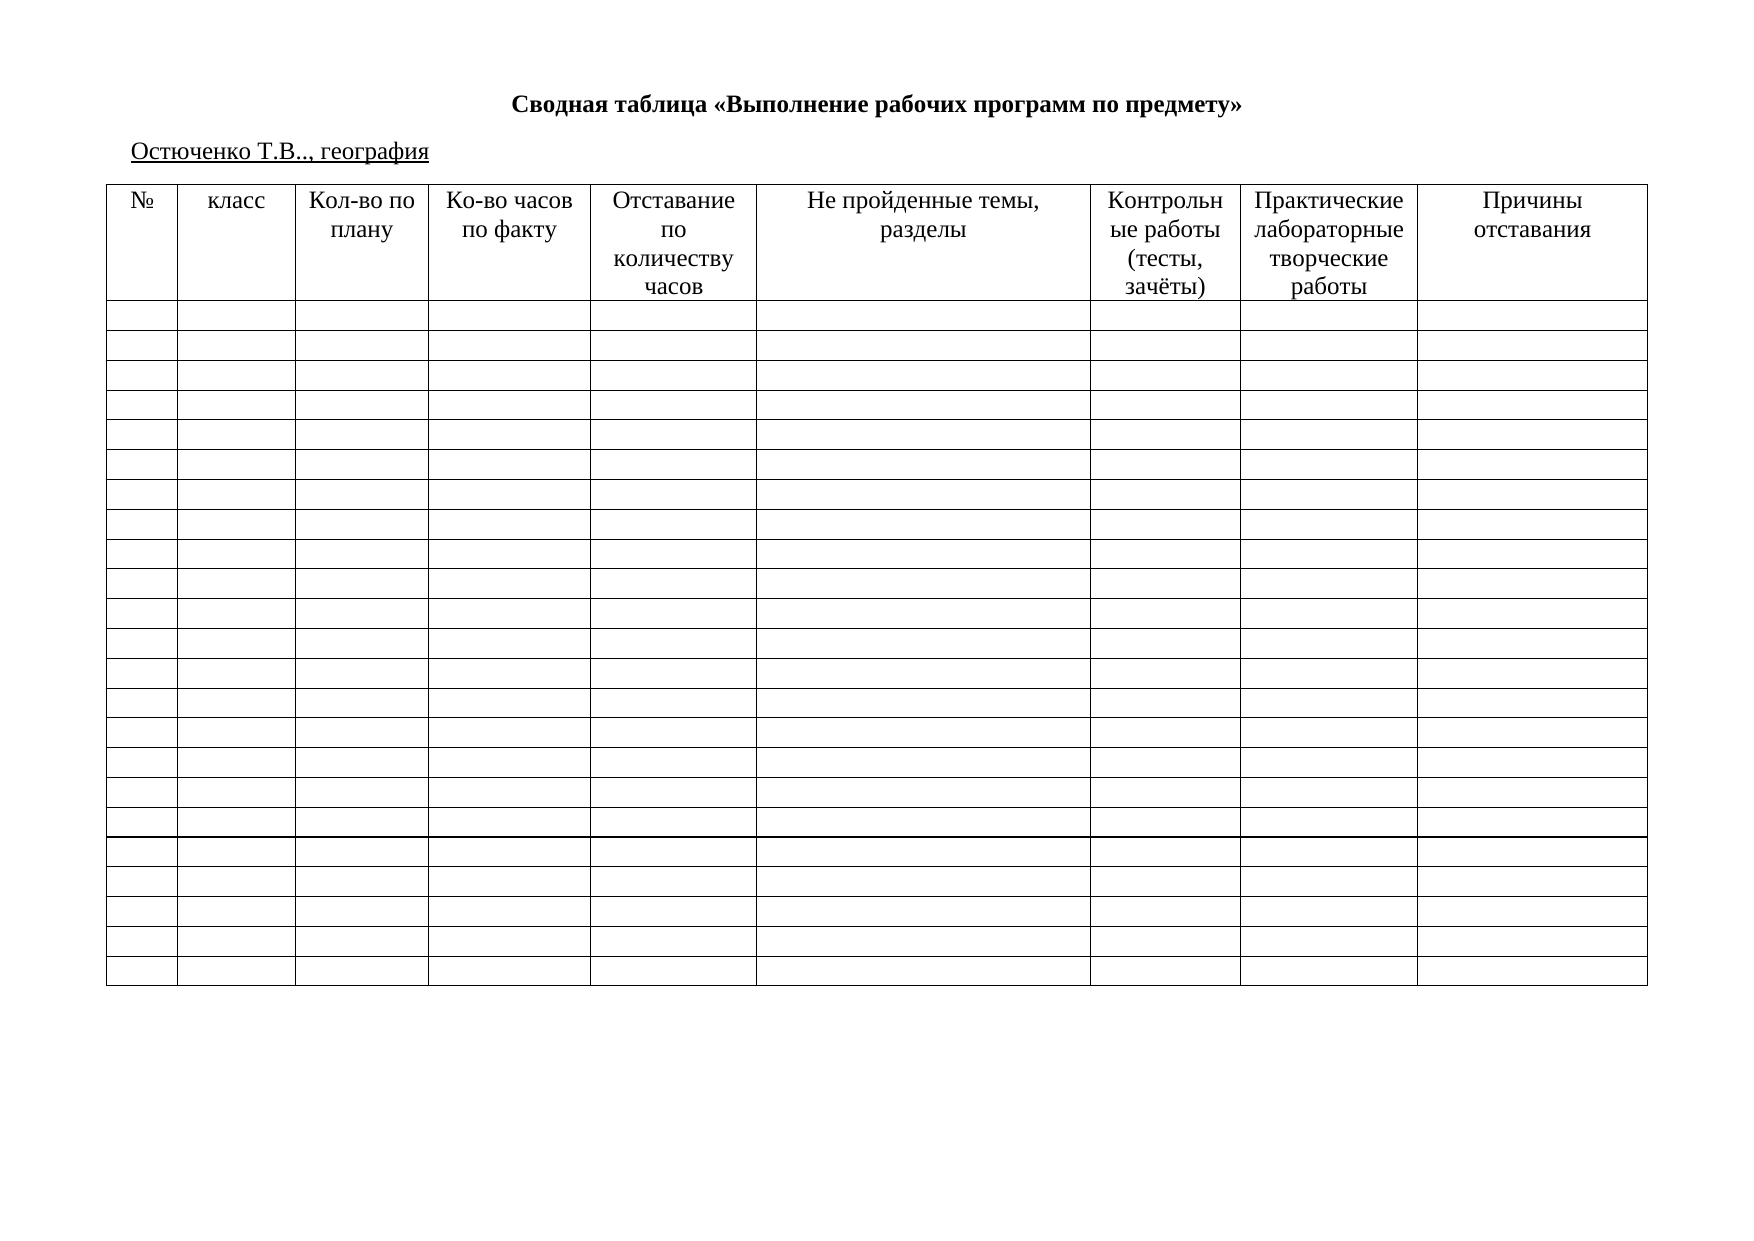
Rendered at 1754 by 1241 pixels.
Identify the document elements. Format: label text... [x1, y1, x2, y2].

table_cell [1418, 391, 1647, 419]
table_cell [757, 420, 1090, 449]
table_cell [757, 450, 1090, 479]
table_cell [107, 450, 177, 479]
table_cell [1418, 599, 1647, 628]
table_cell [1091, 748, 1240, 777]
table_cell [757, 689, 1090, 717]
table_cell [757, 748, 1090, 777]
table_cell [1091, 838, 1240, 866]
table_cell [178, 808, 295, 836]
table_cell [107, 838, 177, 866]
table_cell [591, 867, 756, 896]
table_cell [757, 629, 1090, 658]
table_cell [1241, 629, 1417, 658]
table_cell [429, 301, 590, 330]
table_cell [296, 718, 428, 747]
table_cell [296, 331, 428, 360]
table_cell [178, 778, 295, 807]
table_cell [296, 957, 428, 985]
table_cell [296, 838, 428, 866]
table_cell [107, 927, 177, 956]
table_cell [1241, 927, 1417, 956]
table_cell [429, 391, 590, 419]
table_cell [296, 569, 428, 598]
table_cell [178, 927, 295, 956]
table_cell [1241, 808, 1417, 836]
table_cell [757, 569, 1090, 598]
table_cell [1091, 629, 1240, 658]
table_cell [178, 391, 295, 419]
table_cell [429, 778, 590, 807]
table_cell [107, 897, 177, 926]
table_cell [1241, 361, 1417, 389]
table_cell [107, 540, 177, 568]
table_cell [591, 569, 756, 598]
table_cell [107, 808, 177, 836]
table_cell [429, 689, 590, 717]
table_cell [757, 331, 1090, 360]
table_cell [591, 480, 756, 509]
table_cell [1418, 420, 1647, 449]
table_cell [591, 629, 756, 658]
table_cell [1418, 629, 1647, 658]
table_cell [1241, 599, 1417, 628]
table_cell [757, 540, 1090, 568]
table_cell [591, 659, 756, 687]
table_cell [296, 689, 428, 717]
table_cell [757, 808, 1090, 836]
table_cell [1091, 510, 1240, 538]
table_cell [1091, 808, 1240, 836]
table_cell [296, 599, 428, 628]
table_cell [1241, 540, 1417, 568]
table_cell [1091, 331, 1240, 360]
table_cell [1241, 778, 1417, 807]
table_cell [1418, 659, 1647, 687]
table_header Ко-во часов по факту [429, 185, 590, 300]
table_cell [1241, 510, 1417, 538]
table_cell [1241, 569, 1417, 598]
table_cell [1241, 659, 1417, 687]
table_cell [178, 867, 295, 896]
table_cell [1241, 867, 1417, 896]
table_cell [107, 659, 177, 687]
table_cell [178, 599, 295, 628]
table_cell [591, 391, 756, 419]
table_cell [296, 301, 428, 330]
table_cell [429, 569, 590, 598]
table_cell [178, 510, 295, 538]
table_cell [1241, 480, 1417, 509]
table_cell [107, 778, 177, 807]
table_cell [1091, 897, 1240, 926]
table_cell [429, 867, 590, 896]
table_cell [591, 957, 756, 985]
table_cell [178, 361, 295, 389]
table_cell [1418, 540, 1647, 568]
table_cell [757, 867, 1090, 896]
table_cell [178, 748, 295, 777]
table_cell [1418, 361, 1647, 389]
table_cell [1091, 480, 1240, 509]
table_cell [429, 420, 590, 449]
table_cell [1091, 689, 1240, 717]
table_cell [757, 361, 1090, 389]
table_cell [178, 569, 295, 598]
table_cell [429, 510, 590, 538]
table_cell [178, 718, 295, 747]
table_cell [107, 361, 177, 389]
table_cell [591, 718, 756, 747]
table_cell [429, 748, 590, 777]
table_cell [591, 897, 756, 926]
table_header Кол-во по плану [296, 185, 428, 300]
table_cell [296, 361, 428, 389]
table_cell [107, 718, 177, 747]
table_cell [757, 301, 1090, 330]
table_cell [591, 808, 756, 836]
table_cell [757, 480, 1090, 509]
table_header класс [178, 185, 295, 300]
table_cell [107, 391, 177, 419]
table_cell [429, 331, 590, 360]
table_cell [296, 391, 428, 419]
table_cell [591, 540, 756, 568]
table_cell [757, 927, 1090, 956]
table_cell [757, 659, 1090, 687]
table_cell [591, 510, 756, 538]
table_cell [429, 540, 590, 568]
table_cell [1091, 599, 1240, 628]
table_cell [757, 838, 1090, 866]
table_cell [178, 420, 295, 449]
table_cell [107, 510, 177, 538]
table_cell [1418, 510, 1647, 538]
table_cell [1091, 957, 1240, 985]
text Сводная таблица «Выполнение рабочих программ по предмету» [118, 89, 1636, 117]
table_cell [1418, 808, 1647, 836]
table_cell [757, 718, 1090, 747]
table_cell [591, 331, 756, 360]
table_cell [1241, 331, 1417, 360]
table_cell [1418, 748, 1647, 777]
table_cell [178, 897, 295, 926]
table_cell [1418, 957, 1647, 985]
table_cell [429, 808, 590, 836]
table_cell [1241, 689, 1417, 717]
table_cell [1241, 391, 1417, 419]
table_cell [178, 957, 295, 985]
table_cell [296, 480, 428, 509]
table_cell [1091, 927, 1240, 956]
table_header Отставание по количеству часов [591, 185, 756, 300]
table_cell [1091, 361, 1240, 389]
table_cell [296, 629, 428, 658]
table_cell [178, 689, 295, 717]
table_cell [1241, 957, 1417, 985]
table_cell [296, 748, 428, 777]
table_cell [178, 331, 295, 360]
table_cell [296, 808, 428, 836]
table_cell [591, 748, 756, 777]
table_cell [1241, 718, 1417, 747]
table_cell [591, 778, 756, 807]
table_cell [1241, 748, 1417, 777]
table_cell [107, 689, 177, 717]
table_cell [107, 748, 177, 777]
table_cell [591, 301, 756, 330]
table_cell [1091, 540, 1240, 568]
table_header Не пройденные темы, разделы [757, 185, 1090, 300]
table_cell [591, 361, 756, 389]
table_cell [178, 838, 295, 866]
table_cell [178, 480, 295, 509]
table_cell [1418, 689, 1647, 717]
table_cell [429, 361, 590, 389]
table_cell [1418, 569, 1647, 598]
table_header Практические лабораторные творческие работы [1241, 185, 1417, 300]
table_cell [1091, 569, 1240, 598]
table_cell [107, 331, 177, 360]
table_cell [1418, 450, 1647, 479]
table_cell [429, 450, 590, 479]
table_cell [1091, 867, 1240, 896]
table_cell [429, 838, 590, 866]
text Остюченко Т.В.., география [118, 136, 1636, 165]
table_cell [1241, 450, 1417, 479]
table_cell [1091, 420, 1240, 449]
table_cell [757, 599, 1090, 628]
table_cell [429, 927, 590, 956]
table_cell [178, 629, 295, 658]
table_cell [1091, 391, 1240, 419]
table_cell [296, 450, 428, 479]
table_cell [107, 957, 177, 985]
table_cell [296, 659, 428, 687]
table_cell [429, 659, 590, 687]
table_cell [757, 897, 1090, 926]
table_cell [296, 540, 428, 568]
table_cell [107, 629, 177, 658]
table_cell [296, 897, 428, 926]
table_cell [757, 391, 1090, 419]
table_cell [1091, 778, 1240, 807]
table_cell [107, 420, 177, 449]
table_cell [591, 599, 756, 628]
table_cell [1418, 867, 1647, 896]
table_cell [591, 838, 756, 866]
table_cell [107, 569, 177, 598]
table_cell [1091, 450, 1240, 479]
table_cell [1418, 897, 1647, 926]
table_header Контрольные работы (тесты, зачёты) [1091, 185, 1240, 300]
table_cell [429, 718, 590, 747]
table_cell [1091, 718, 1240, 747]
table_cell [1418, 838, 1647, 866]
table_cell [178, 659, 295, 687]
table_cell [1091, 659, 1240, 687]
table_cell [107, 301, 177, 330]
table_cell [1241, 420, 1417, 449]
table_cell [1418, 718, 1647, 747]
table_cell [757, 510, 1090, 538]
table_cell [429, 897, 590, 926]
table_cell [296, 778, 428, 807]
table_cell [107, 480, 177, 509]
table_cell [1418, 480, 1647, 509]
table_cell [591, 450, 756, 479]
table_cell [429, 599, 590, 628]
table_cell [757, 957, 1090, 985]
table_cell [178, 540, 295, 568]
table_cell [1241, 897, 1417, 926]
table_cell [107, 867, 177, 896]
table_cell [296, 927, 428, 956]
table_cell [757, 778, 1090, 807]
table_cell [1241, 301, 1417, 330]
table_cell [1091, 301, 1240, 330]
table_cell [1418, 927, 1647, 956]
table_header Причины отставания [1418, 185, 1647, 300]
table_cell [296, 510, 428, 538]
table_header № [107, 185, 177, 300]
table_cell [1418, 331, 1647, 360]
table_cell [429, 480, 590, 509]
table_cell [1418, 778, 1647, 807]
table_cell [1418, 301, 1647, 330]
table_cell [296, 867, 428, 896]
table_cell [107, 599, 177, 628]
table_cell [591, 420, 756, 449]
table_cell [591, 927, 756, 956]
table_cell [178, 450, 295, 479]
table_cell [178, 301, 295, 330]
table_cell [296, 420, 428, 449]
table_cell [429, 629, 590, 658]
table_cell [591, 689, 756, 717]
table_cell [429, 957, 590, 985]
table_cell [1241, 838, 1417, 866]
